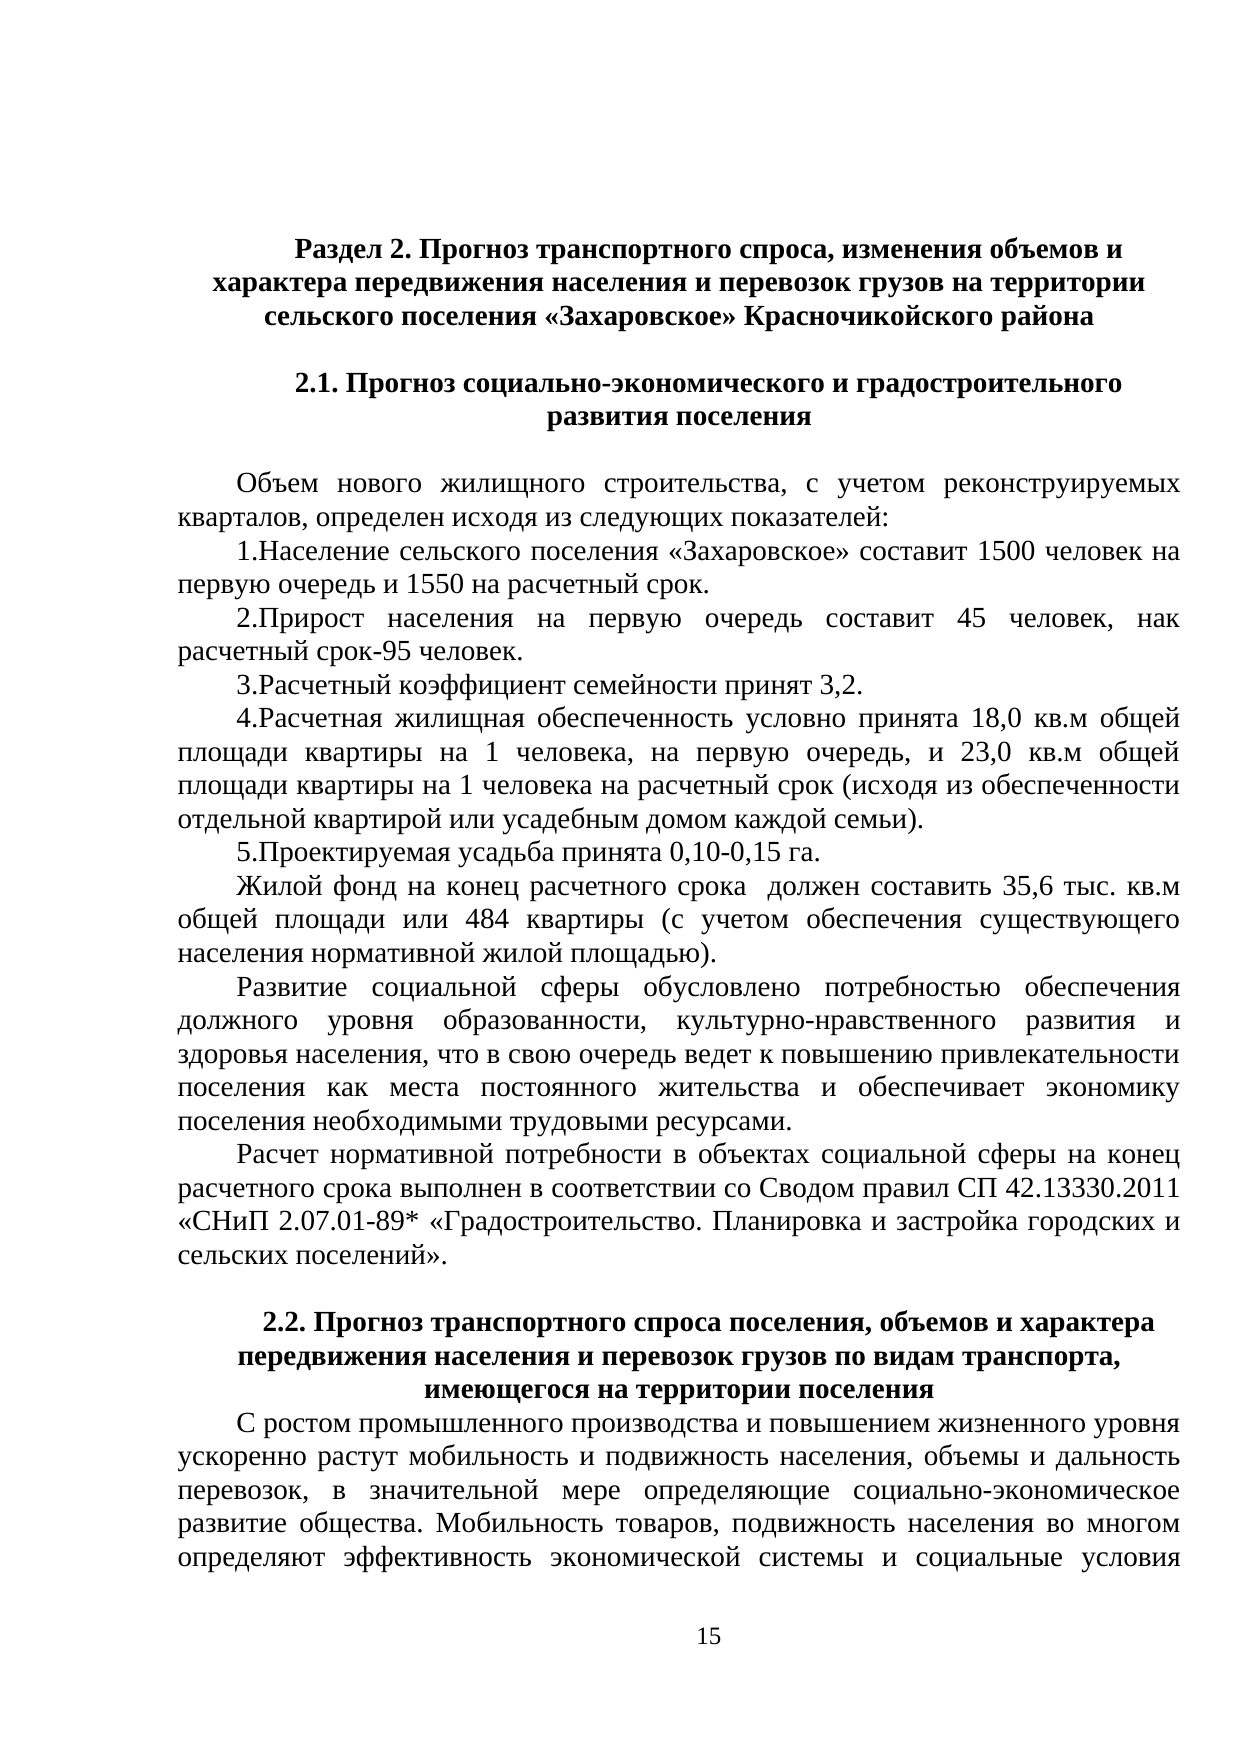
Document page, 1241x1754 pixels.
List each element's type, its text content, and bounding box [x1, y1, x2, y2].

text 5.Проектируемая усадьба принята 0,10-0,15 га. [177, 834, 1181, 868]
text Раздел 2. Прогноз транспортного спроса, изменения объемов и характера передвижения населения и перевозок грузов на территории сельского поселения «Захаровское» Красночикойского района [177, 231, 1181, 331]
text Объем нового жилищного строительства, с учетом реконструируемых кварталов, определен исходя из следующих показателей: [177, 466, 1181, 533]
text Жилой фонд на конец расчетного срока должен составить 35,6 тыс. кв.м общей площади или 484 квартиры (с учетом обеспечения существующего населения нормативной жилой площадью). [177, 868, 1181, 969]
text 3.Расчетный коэффициент семейности принят 3,2. [177, 667, 1181, 700]
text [177, 1405, 1181, 1572]
text 1.Население сельского поселения «Захаровское» составит 1500 человек на первую очередь и 1550 на расчетный срок. [177, 533, 1181, 600]
text 4.Расчетная жилищная обеспеченность условно принята 18,0 кв.м общей площади квартиры на 1 человека, на первую очередь, и 23,0 кв.м общей площади квартиры на 1 человека на расчетный срок (исходя из обеспеченности отдельной квартирой или усадебным домом каждой семьи). [177, 700, 1181, 834]
text 2.Прирост населения на первую очередь составит 45 человек, нак расчетный срок-95 человек. [177, 600, 1181, 667]
text Развитие социальной сферы обусловлено потребностью обеспечения должного уровня образованности, культурно-нравственного развития и здоровья населения, что в свою очередь ведет к повышению привлекательности поселения как места постоянного жительства и обеспечивает экономику поселения необходимыми трудовыми ресурсами. [177, 969, 1181, 1136]
text Расчет нормативной потребности в объектах социальной сферы на конец расчетного срока выполнен в соответствии со Сводом правил СП 42.13330.2011 «СНиП 2.07.01-89* «Градостроительство. Планировка и застройка городских и сельских поселений». [177, 1136, 1181, 1271]
text 2.2. Прогноз транспортного спроса поселения, объемов и характера передвижения населения и перевозок грузов по видам транспорта, имеющегося на территории поселения [177, 1304, 1181, 1405]
text 2.1. Прогноз социально-экономического и градостроительного развития поселения [177, 365, 1181, 432]
